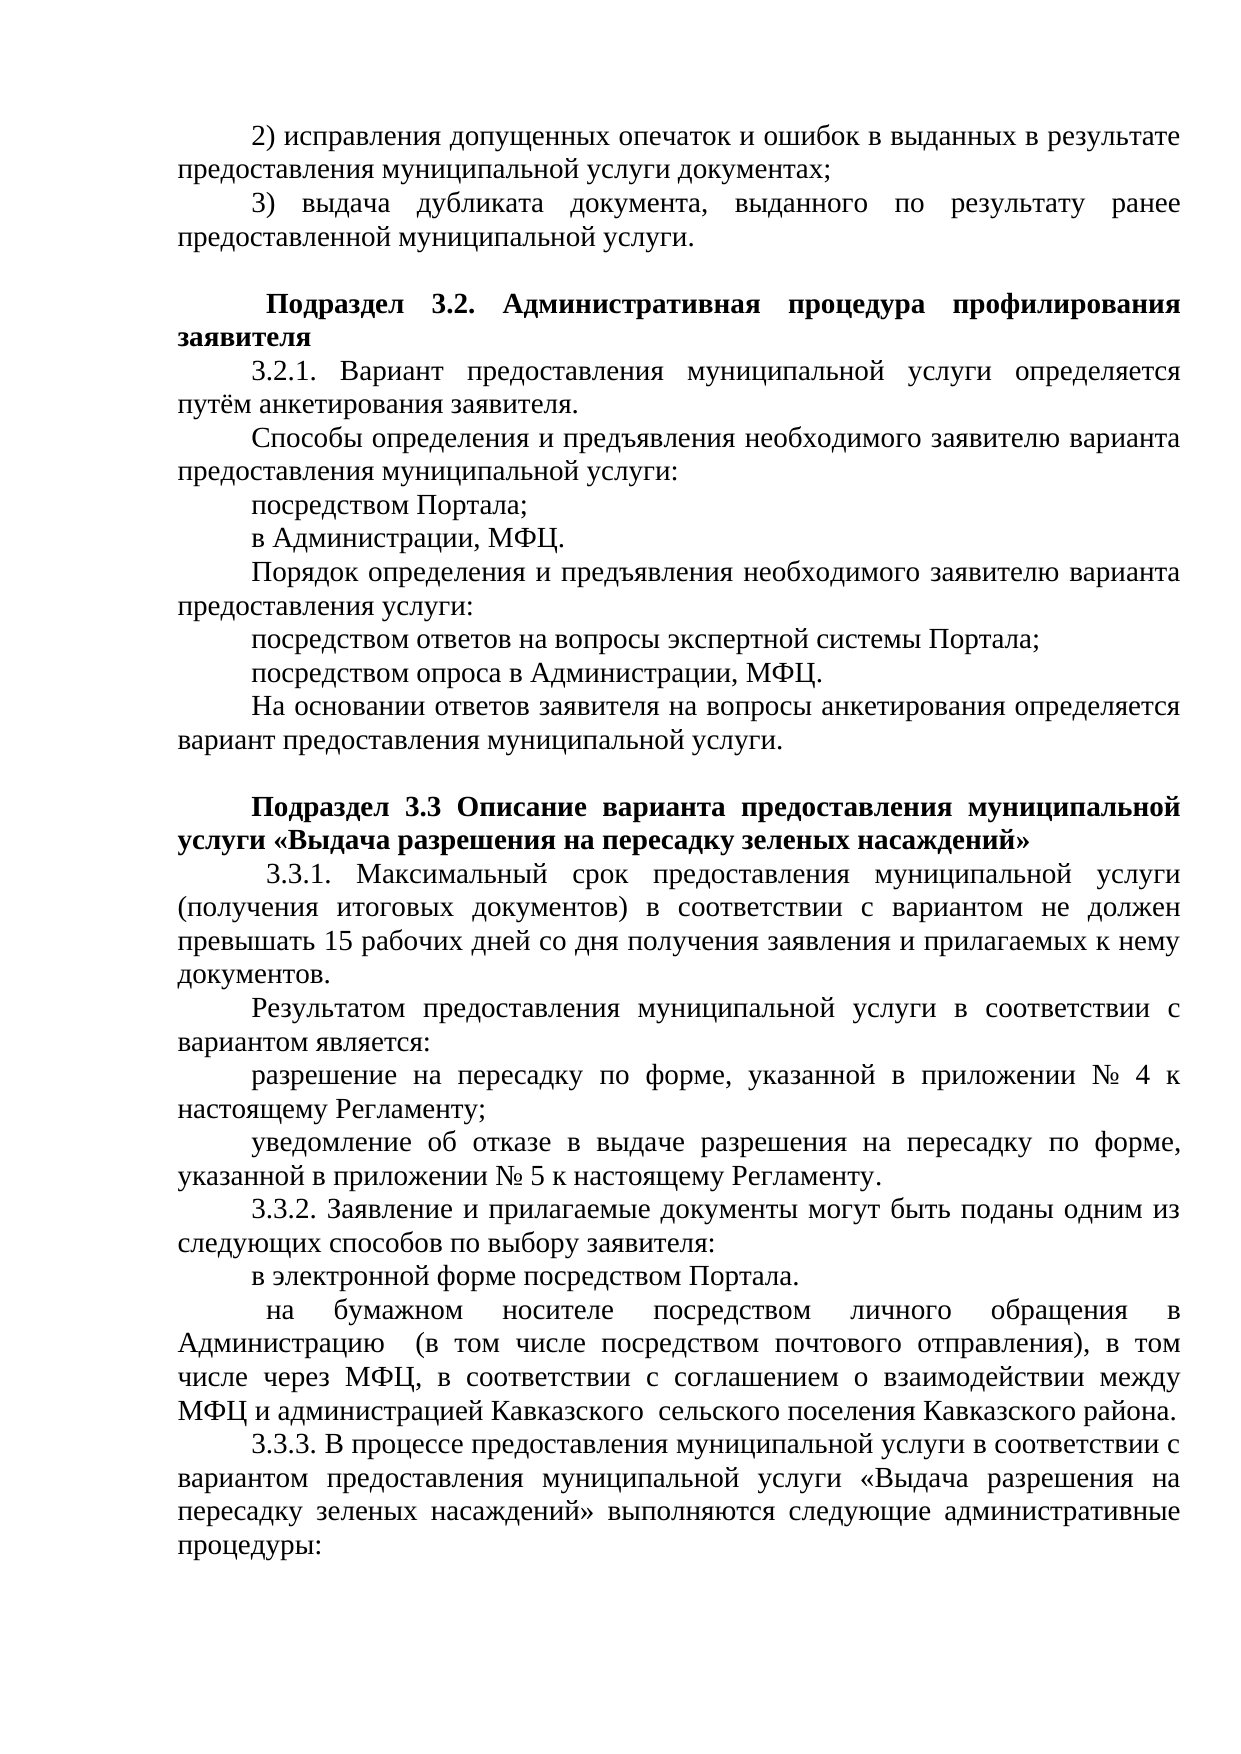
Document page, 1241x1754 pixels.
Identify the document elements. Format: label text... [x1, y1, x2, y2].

text На основании ответов заявителя на вопросы анкетирования определяется вариант предоставления муниципальной услуги. [177, 688, 1181, 755]
text Порядок определения и предъявления необходимого заявителю варианта предоставления услуги: [177, 554, 1181, 621]
text 3.2.1. Вариант предоставления муниципальной услуги определяется путём анкетирования заявителя. [177, 353, 1181, 420]
text 3.3.3. В процессе предоставления муниципальной услуги в соответствии с вариантом предоставления муниципальной услуги «Выдача разрешения на пересадку зеленых насаждений» выполняются следующие административные процедуры: [177, 1426, 1181, 1560]
text 3) выдача дубликата документа, выданного по результату ранее предоставленной муниципальной услуги. [177, 185, 1181, 252]
text в электронной форме посредством Портала. [177, 1258, 1181, 1292]
text 2) исправления допущенных опечаток и ошибок в выданных в результате предоставления муниципальной услуги документах; [177, 118, 1181, 185]
text 3.3.2. Заявление и прилагаемые документы могут быть поданы одним из следующих способов по выбору заявителя: [177, 1191, 1181, 1258]
text Результатом предоставления муниципальной услуги в соответствии с вариантом является: [177, 990, 1181, 1057]
text на бумажном носителе посредством личного обращения в Администрацию (в том числе посредством почтового отправления), в том числе через МФЦ, в соответствии с соглашением о взаимодействии между МФЦ и администрацией Кавказского сельского поселения Кавказского района. [177, 1292, 1181, 1426]
text посредством Портала; [177, 487, 1181, 521]
text в Администрации, МФЦ. [177, 521, 1181, 554]
text Подраздел 3.3 Описание варианта предоставления муниципальной услуги «Выдача разрешения на пересадку зеленых насаждений» [177, 789, 1181, 856]
text Способы определения и предъявления необходимого заявителю варианта предоставления муниципальной услуги: [177, 420, 1181, 487]
text уведомление об отказе в выдаче разрешения на пересадку по форме, указанной в приложении № 5 к настоящему Регламенту. [177, 1124, 1181, 1191]
text разрешение на пересадку по форме, указанной в приложении № 4 к настоящему Регламенту; [177, 1057, 1181, 1124]
text Подраздел 3.2. Административная процедура профилирования заявителя [177, 286, 1181, 353]
text посредством ответов на вопросы экспертной системы Портала; [177, 621, 1181, 655]
text 3.3.1. Максимальный срок предоставления муниципальной услуги (получения итоговых документов) в соответствии с вариантом не должен превышать 15 рабочих дней со дня получения заявления и прилагаемых к нему документов. [177, 856, 1181, 990]
text посредством опроса в Администрации, МФЦ. [177, 655, 1181, 688]
